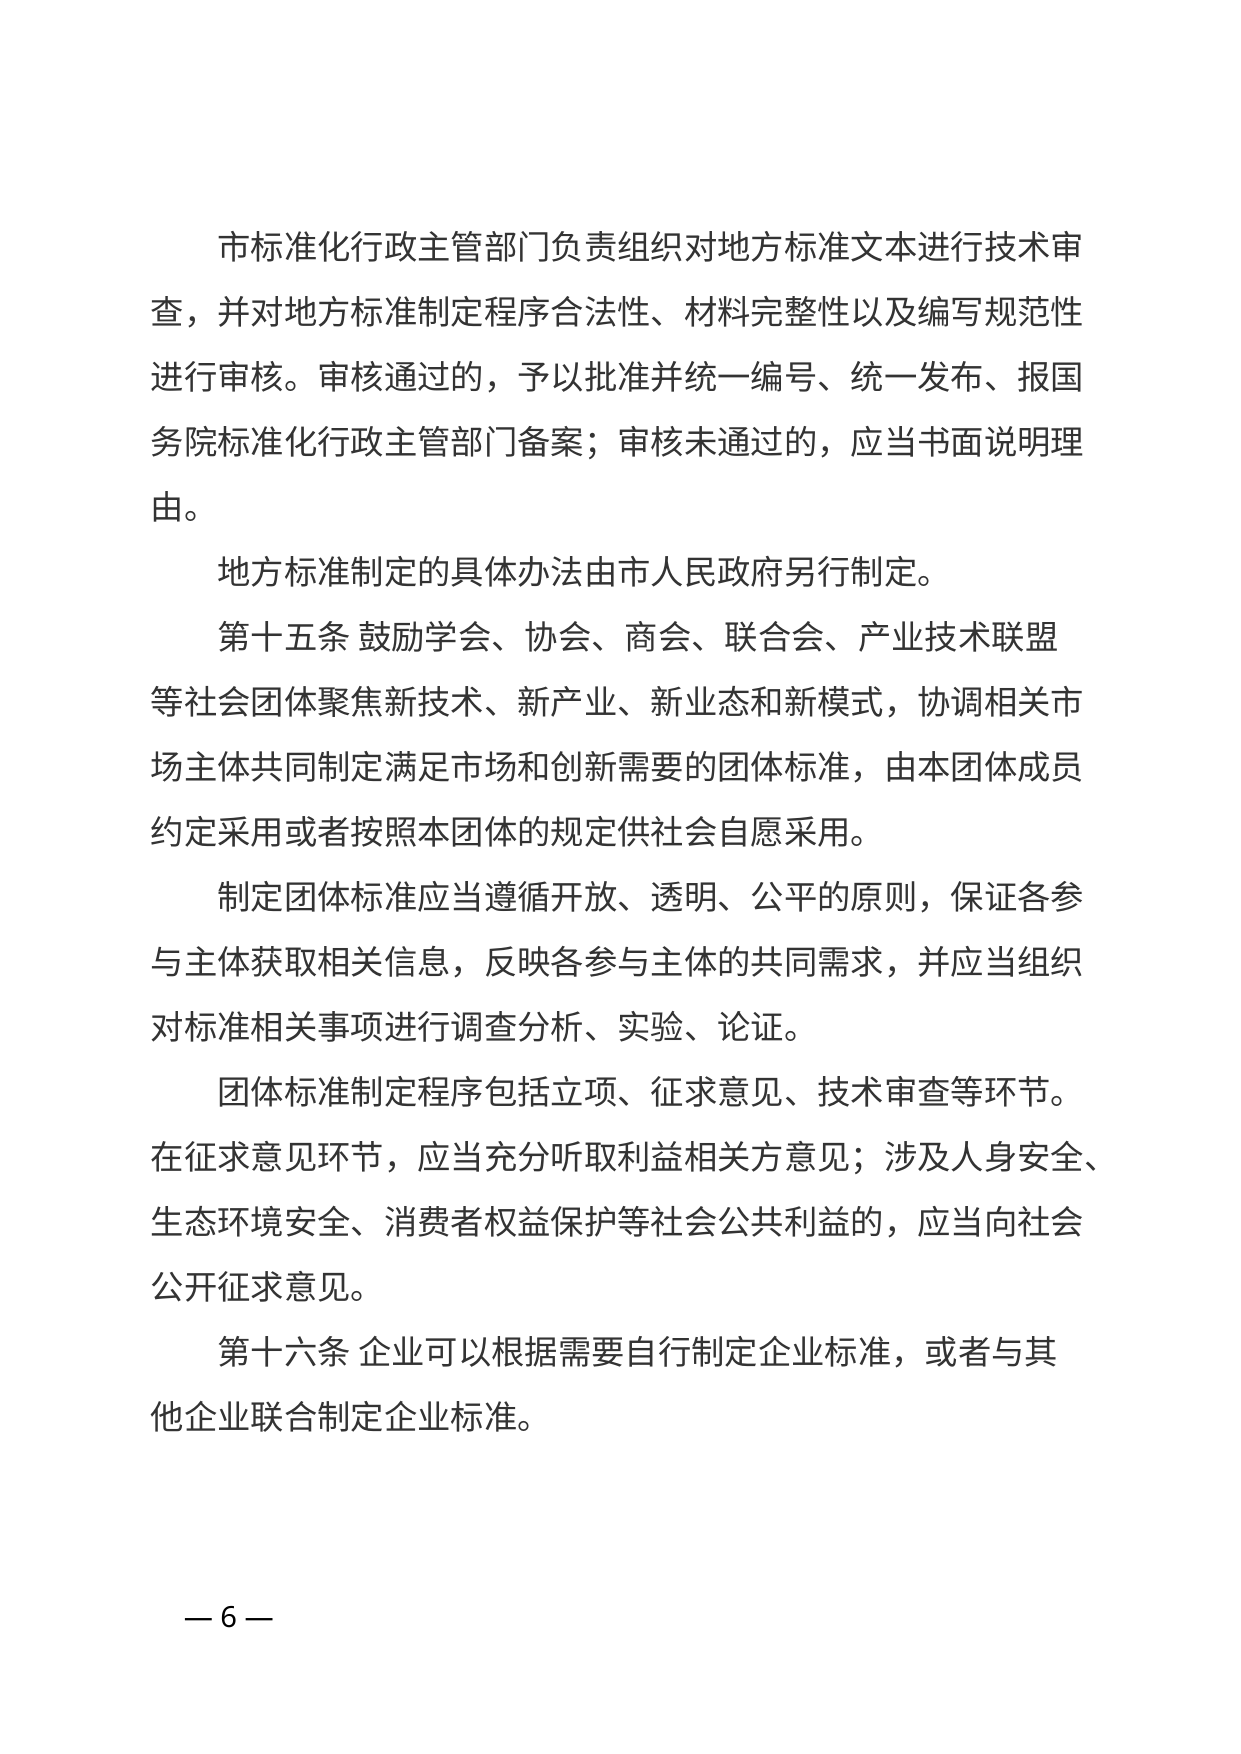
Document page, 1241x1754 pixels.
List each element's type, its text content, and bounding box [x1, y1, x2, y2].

text 市标准化行政主管部门负责组织对地方标准文本进行技术审查，并对地方标准制定程序合法性、材料完整性以及编写规范性进行审核。审核通过的，予以批准并统一编号、统一发布、报国务院标准化行政主管部门备案；审核未通过的，应当书面说明理由。 [151, 212, 1089, 537]
text 团体标准制定程序包括立项、征求意见、技术审查等环节。在征求意见环节，应当充分听取利益相关方意见；涉及人身安全、生态环境安全、消费者权益保护等社会公共利益的，应当向社会公开征求意见。 [151, 1057, 1089, 1317]
text 地方标准制定的具体办法由市人民政府另行制定。 [151, 537, 1089, 602]
text 制定团体标准应当遵循开放、透明、公平的原则，保证各参与主体获取相关信息，反映各参与主体的共同需求，并应当组织对标准相关事项进行调查分析、实验、论证。 [151, 862, 1089, 1057]
text 第十五条 鼓励学会、协会、商会、联合会、产业技术联盟等社会团体聚焦新技术、新产业、新业态和新模式，协调相关市场主体共同制定满足市场和创新需要的团体标准，由本团体成员约定采用或者按照本团体的规定供社会自愿采用。 [151, 602, 1089, 862]
text 第十六条 企业可以根据需要自行制定企业标准，或者与其他企业联合制定企业标准。 [151, 1317, 1089, 1447]
